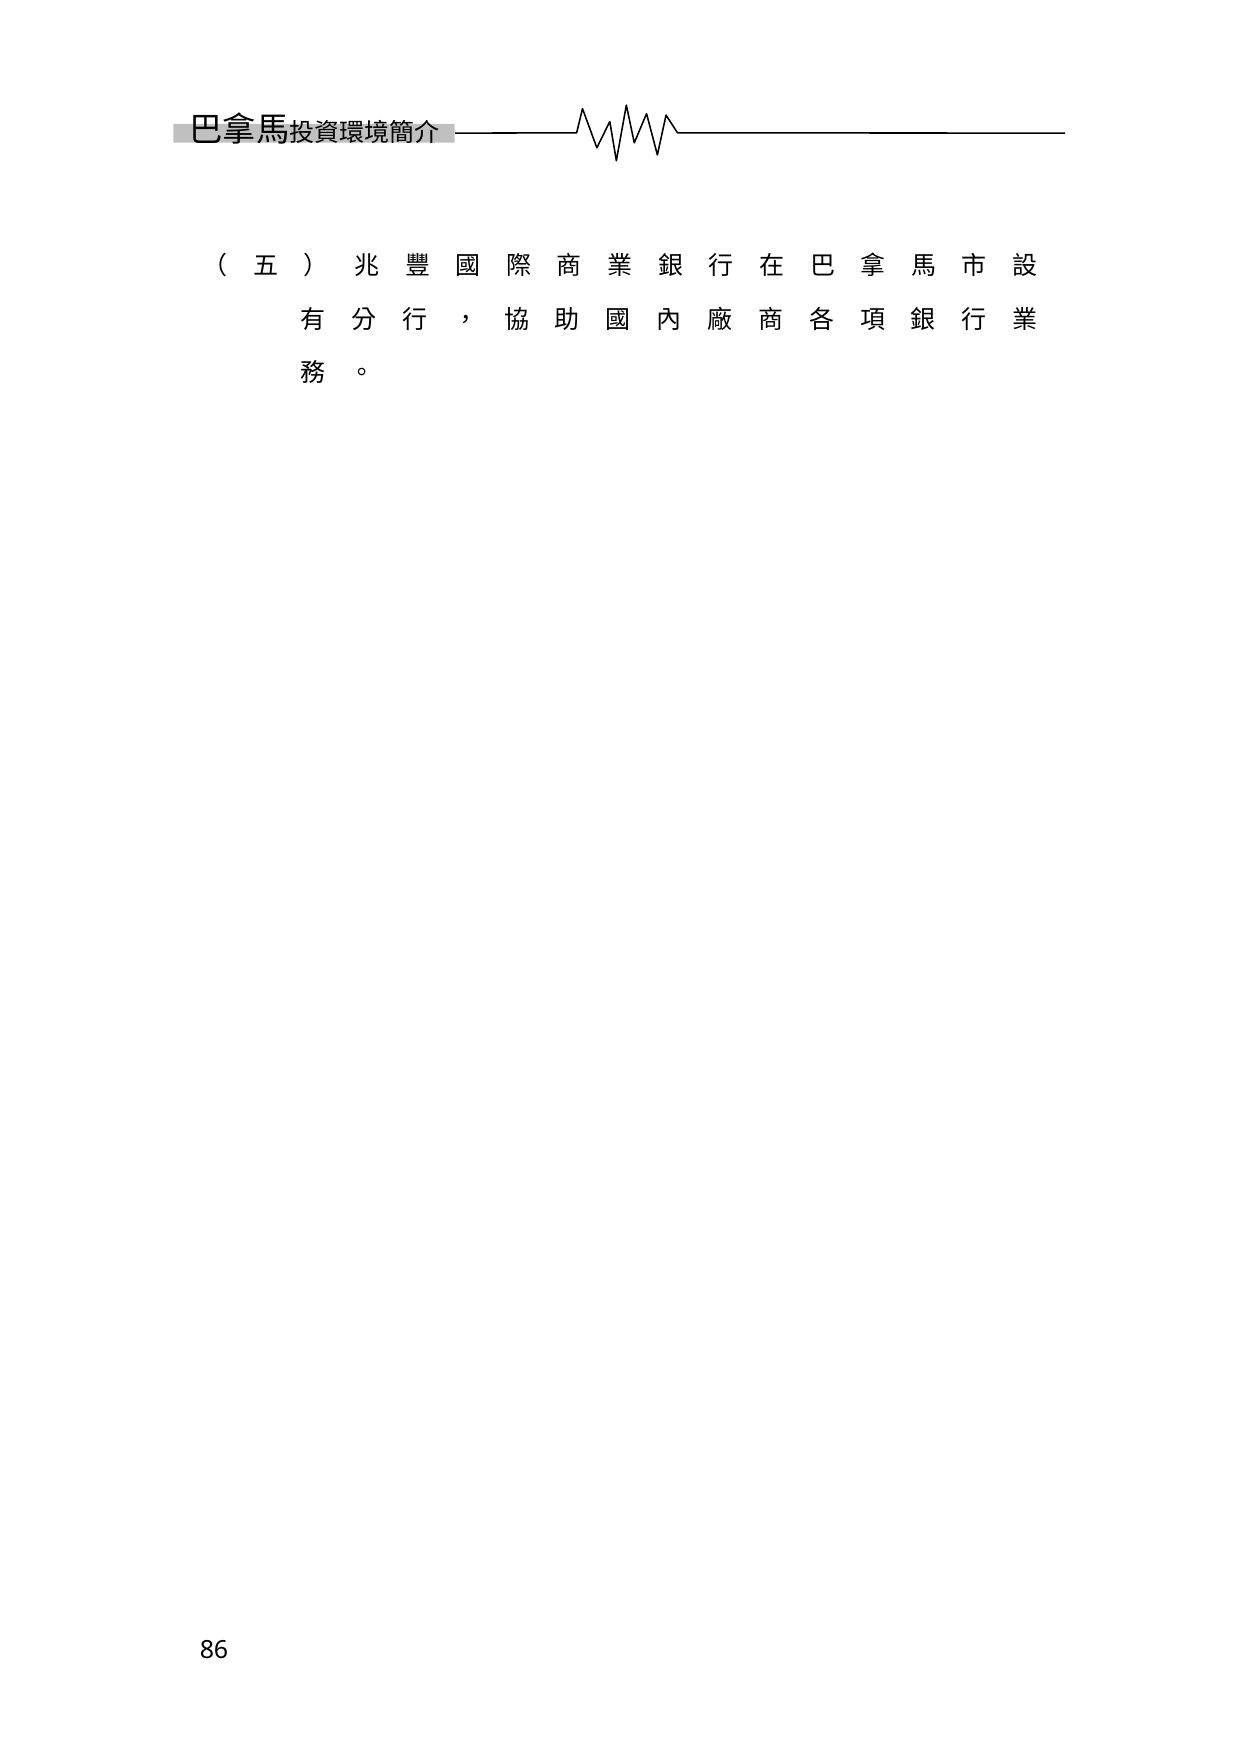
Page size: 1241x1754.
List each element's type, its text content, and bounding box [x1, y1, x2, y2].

text （五）兆豐國際商業銀行在巴拿馬市設有分行，協助國內廠商各項銀行業務。 [202, 237, 1063, 398]
